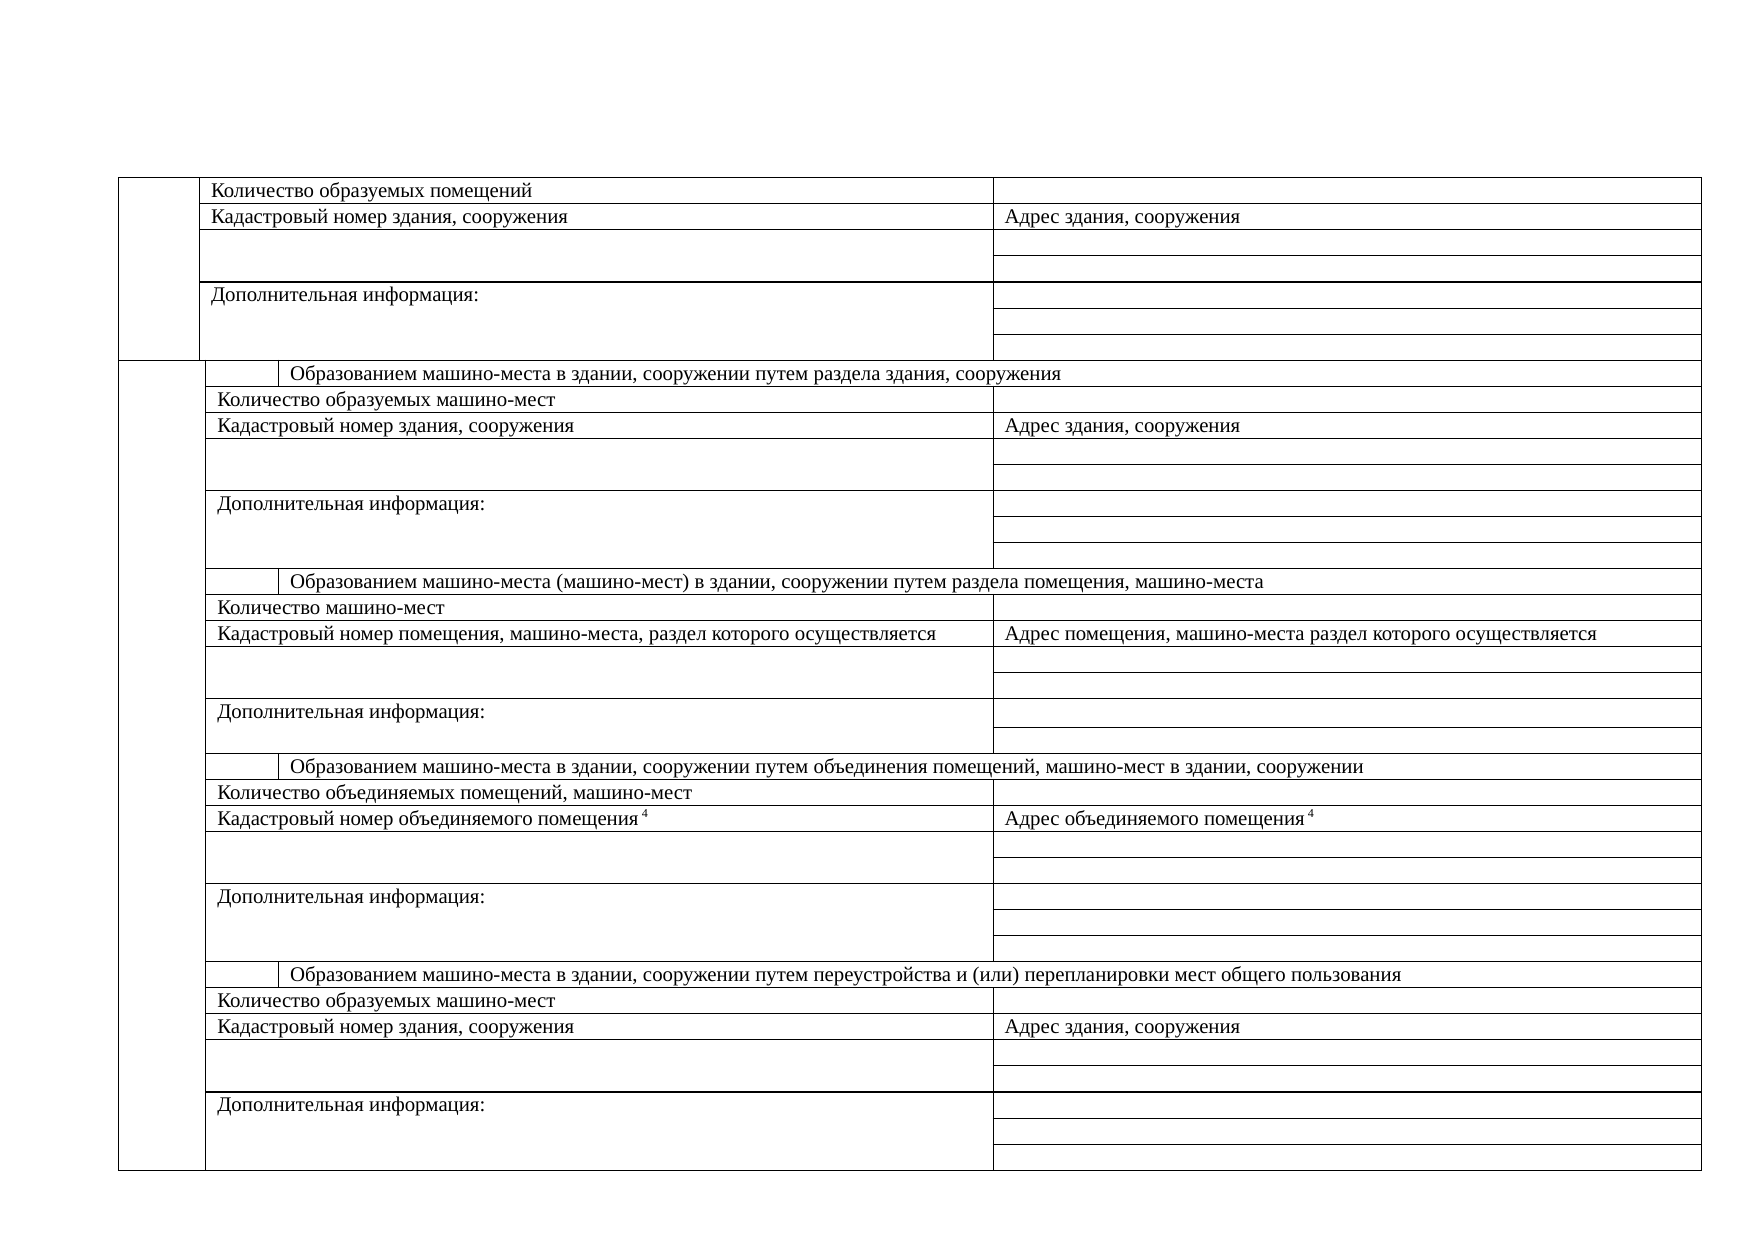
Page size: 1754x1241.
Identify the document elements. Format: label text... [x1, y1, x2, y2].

table_cell Адрес здания, сооружения [994, 1014, 1701, 1039]
table_cell Количество образуемых помещений [200, 178, 993, 203]
table_cell [994, 517, 1701, 542]
table_cell [994, 178, 1701, 203]
table_cell [994, 988, 1701, 1013]
table_cell [994, 1066, 1701, 1091]
table_cell [994, 283, 1701, 307]
table_cell [994, 491, 1701, 516]
table_cell [994, 335, 1701, 359]
table_cell Кадастровый номер помещения, машино-места, раздел которого осуществляется [206, 621, 993, 646]
table_cell [994, 910, 1701, 935]
table_cell [206, 361, 278, 386]
table_cell Дополнительная информация: [206, 491, 993, 568]
table_cell [206, 754, 278, 779]
table_cell [994, 256, 1701, 281]
table_cell [994, 309, 1701, 333]
table_cell [994, 1040, 1701, 1065]
table_cell Образованием машино-места в здании, сооружении путем объединения помещений, машино-мест в здании, сооружении [279, 754, 1701, 779]
table_cell Кадастровый номер здания, сооружения [200, 204, 993, 229]
table_cell Образованием машино-места (машино-мест) в здании, сооружении путем раздела помещения, машино-места [279, 569, 1701, 594]
table_cell [994, 673, 1701, 698]
table_cell [994, 858, 1701, 883]
table_cell [994, 595, 1701, 620]
table_cell [994, 936, 1701, 961]
table_cell Количество образуемых машино-мест [206, 988, 993, 1013]
table_cell [994, 647, 1701, 672]
table_cell [994, 780, 1701, 805]
table_cell [994, 1145, 1701, 1169]
table_cell Кадастровый номер здания, сооружения [206, 413, 993, 438]
table_cell [119, 361, 205, 1169]
table_cell [200, 230, 993, 281]
table_cell Образованием машино-места в здании, сооружении путем переустройства и (или) перепланировки мест общего пользования [279, 962, 1701, 987]
table_cell Дополнительная информация: [206, 1093, 993, 1169]
table_cell [994, 387, 1701, 412]
table_cell [994, 230, 1701, 255]
table_cell [994, 728, 1701, 753]
table_cell Адрес объединяемого помещения 4 [994, 806, 1701, 831]
table_cell [994, 699, 1701, 727]
table_cell [994, 832, 1701, 857]
table_cell Дополнительная информация: [206, 884, 993, 961]
table_cell Образованием машино-места в здании, сооружении путем раздела здания, сооружения [279, 361, 1701, 386]
table_cell Количество объединяемых помещений, машино-мест [206, 780, 993, 805]
table_cell [994, 884, 1701, 909]
table_cell [994, 543, 1701, 568]
table_cell [994, 1093, 1701, 1117]
table_cell Количество машино-мест [206, 595, 993, 620]
table_cell Адрес здания, сооружения [994, 413, 1701, 438]
table_cell [994, 439, 1701, 464]
table_cell Количество образуемых машино-мест [206, 387, 993, 412]
table_cell Дополнительная информация: [206, 699, 993, 753]
table_cell Кадастровый номер объединяемого помещения 4 [206, 806, 993, 831]
table_cell [206, 1040, 993, 1091]
table_cell Дополнительная информация: [200, 283, 993, 359]
table_cell [206, 439, 993, 490]
table_cell [206, 569, 278, 594]
table_cell Кадастровый номер здания, сооружения [206, 1014, 993, 1039]
table_cell [206, 962, 278, 987]
table_cell [206, 832, 993, 883]
table_cell Адрес здания, сооружения [994, 204, 1701, 229]
table_cell [994, 465, 1701, 490]
table_cell Адрес помещения, машино-места раздел которого осуществляется [994, 621, 1701, 646]
table_cell [206, 647, 993, 698]
table_cell [994, 1119, 1701, 1143]
